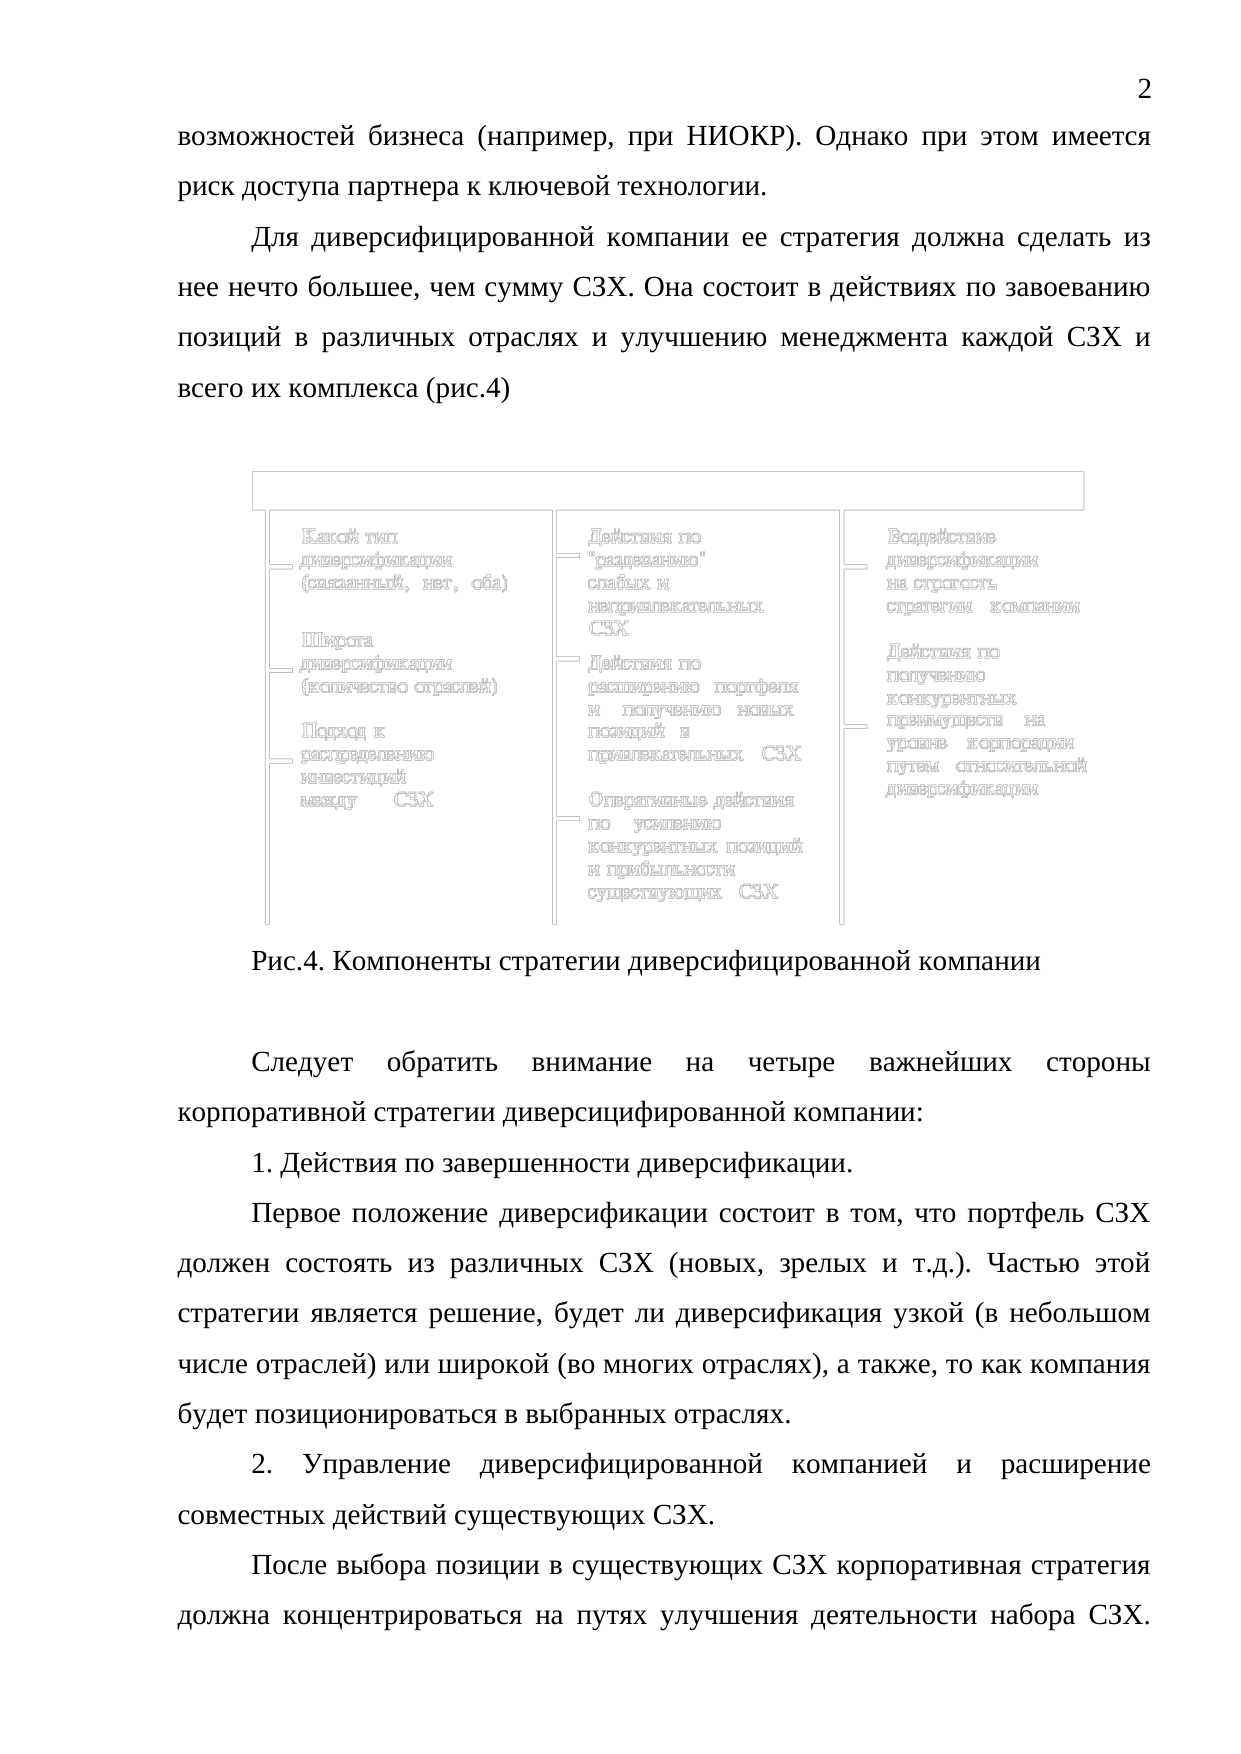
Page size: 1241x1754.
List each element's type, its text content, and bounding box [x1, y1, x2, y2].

text 1. Действия по завершенности диверсификации. [177, 1145, 1152, 1178]
text 2. Управление диверсифицированной компанией и расширение совместных действий существующих СЗХ. [177, 1447, 1152, 1530]
text Первое положение диверсификации состоит в том, что портфель СЗХ должен состоять из различных СЗХ (новых, зрелых и т.д.). Частью этой стратегии является решение, будет ли диверсификация узкой (в небольшом числе отраслей) или широкой (во многих отраслях), а также, то как компания будет позиционироваться в выбранных отраслях. [177, 1195, 1152, 1430]
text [177, 118, 1152, 202]
text Следует обратить внимание на четыре важнейших стороны корпоративной стратегии диверсицифированной компании: [177, 1044, 1152, 1128]
text Рис.4. Компоненты стратегии диверсифицированной компании [177, 943, 1152, 977]
text Для диверсифицированной компании ее стратегия должна сделать из нее нечто большее, чем сумму СЗХ. Она состоит в действиях по завоеванию позиций в различных отраслях и улучшению менеджмента каждой СЗХ и всего их комплекса (рис.4) [177, 219, 1152, 403]
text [177, 1547, 1152, 1631]
